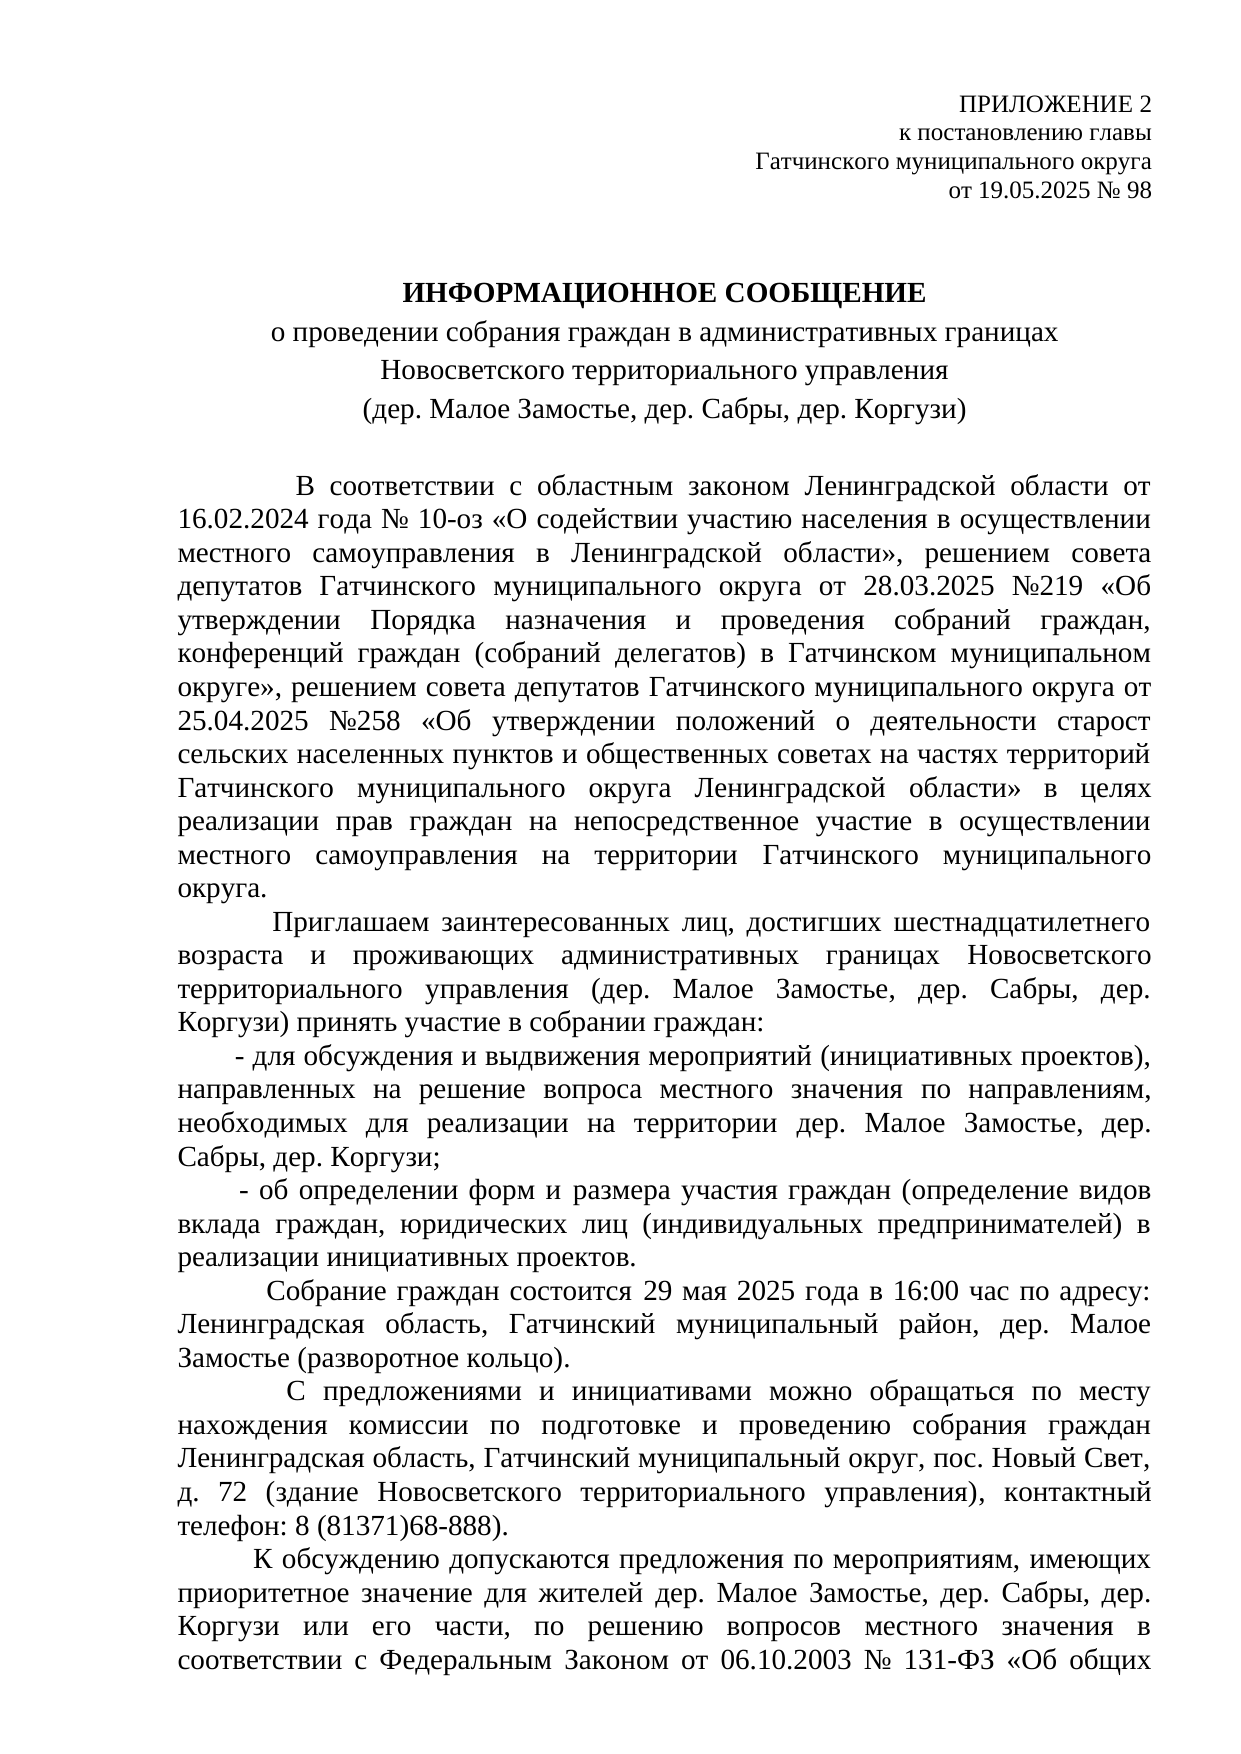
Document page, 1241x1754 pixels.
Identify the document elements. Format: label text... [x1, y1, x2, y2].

title Приглашаем заинтересованных лиц, достигших шестнадцатилетнего возраста и проживающих административных границах Новосветского территориального управления (дер. Малое Замостье, дер. Сабры, дер. Коргузи) принять участие в собрании граждан: [177, 904, 1152, 1038]
title Приложение 2 [177, 89, 1152, 117]
title С предложениями и инициативами можно обращаться по месту нахождения комиссии по подготовке и проведению собрания граждан Ленинградская область, Гатчинский муниципальный округ, пос. Новый Свет, д. 72 (здание Новосветского территориального управления), контактный телефон: 8 (81371)68-888). [177, 1373, 1152, 1541]
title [177, 1541, 1152, 1675]
text В соответствии с областным законом Ленинградской области от 16.02.2024 года № 10-оз «О содействии участию населения в осуществлении местного самоуправления в Ленинградской области», решением совета депутатов Гатчинского муниципального округа от 28.03.2025 №219 «Об утверждении Порядка назначения и проведения собраний граждан, конференций граждан (собраний делегатов) в Гатчинском муниципальном округе», решением совета депутатов Гатчинского муниципального округа от 25.04.2025 №258 «Об утверждении положений о деятельности старост сельских населенных пунктов и общественных советах на частях территорий Гатчинского муниципального округа Ленинградской области» в целях реализации прав граждан на непосредственное участие в осуществлении местного самоуправления на территории Гатчинского муниципального округа. [177, 468, 1152, 904]
title - об определении форм и размера участия граждан (определение видов вклада граждан, юридических лиц (индивидуальных предпринимателей) в реализации инициативных проектов. [177, 1172, 1152, 1273]
title ИНФОРМАЦИОННОЕ СООБЩЕНИЕ [177, 275, 1152, 309]
title Собрание граждан состоится 29 мая 2025 года в 16:00 час по адресу: Ленинградская область, Гатчинский муниципальный район, дер. Малое Замостье (разворотное кольцо). [177, 1273, 1152, 1373]
title Новосветского территориального управления [177, 352, 1152, 386]
title от 19.05.2025 № 98 [177, 175, 1152, 204]
title к постановлению главы [177, 117, 1152, 146]
title о проведении собрания граждан в административных границах [177, 314, 1152, 347]
title Гатчинского муниципального округа [177, 146, 1152, 175]
title (дер. Малое Замостье, дер. Сабры, дер. Коргузи) [177, 391, 1152, 424]
title - для обсуждения и выдвижения мероприятий (инициативных проектов), направленных на решение вопроса местного значения по направлениям, необходимых для реализации на территории дер. Малое Замостье, дер. Сабры, дер. Коргузи; [177, 1038, 1152, 1172]
